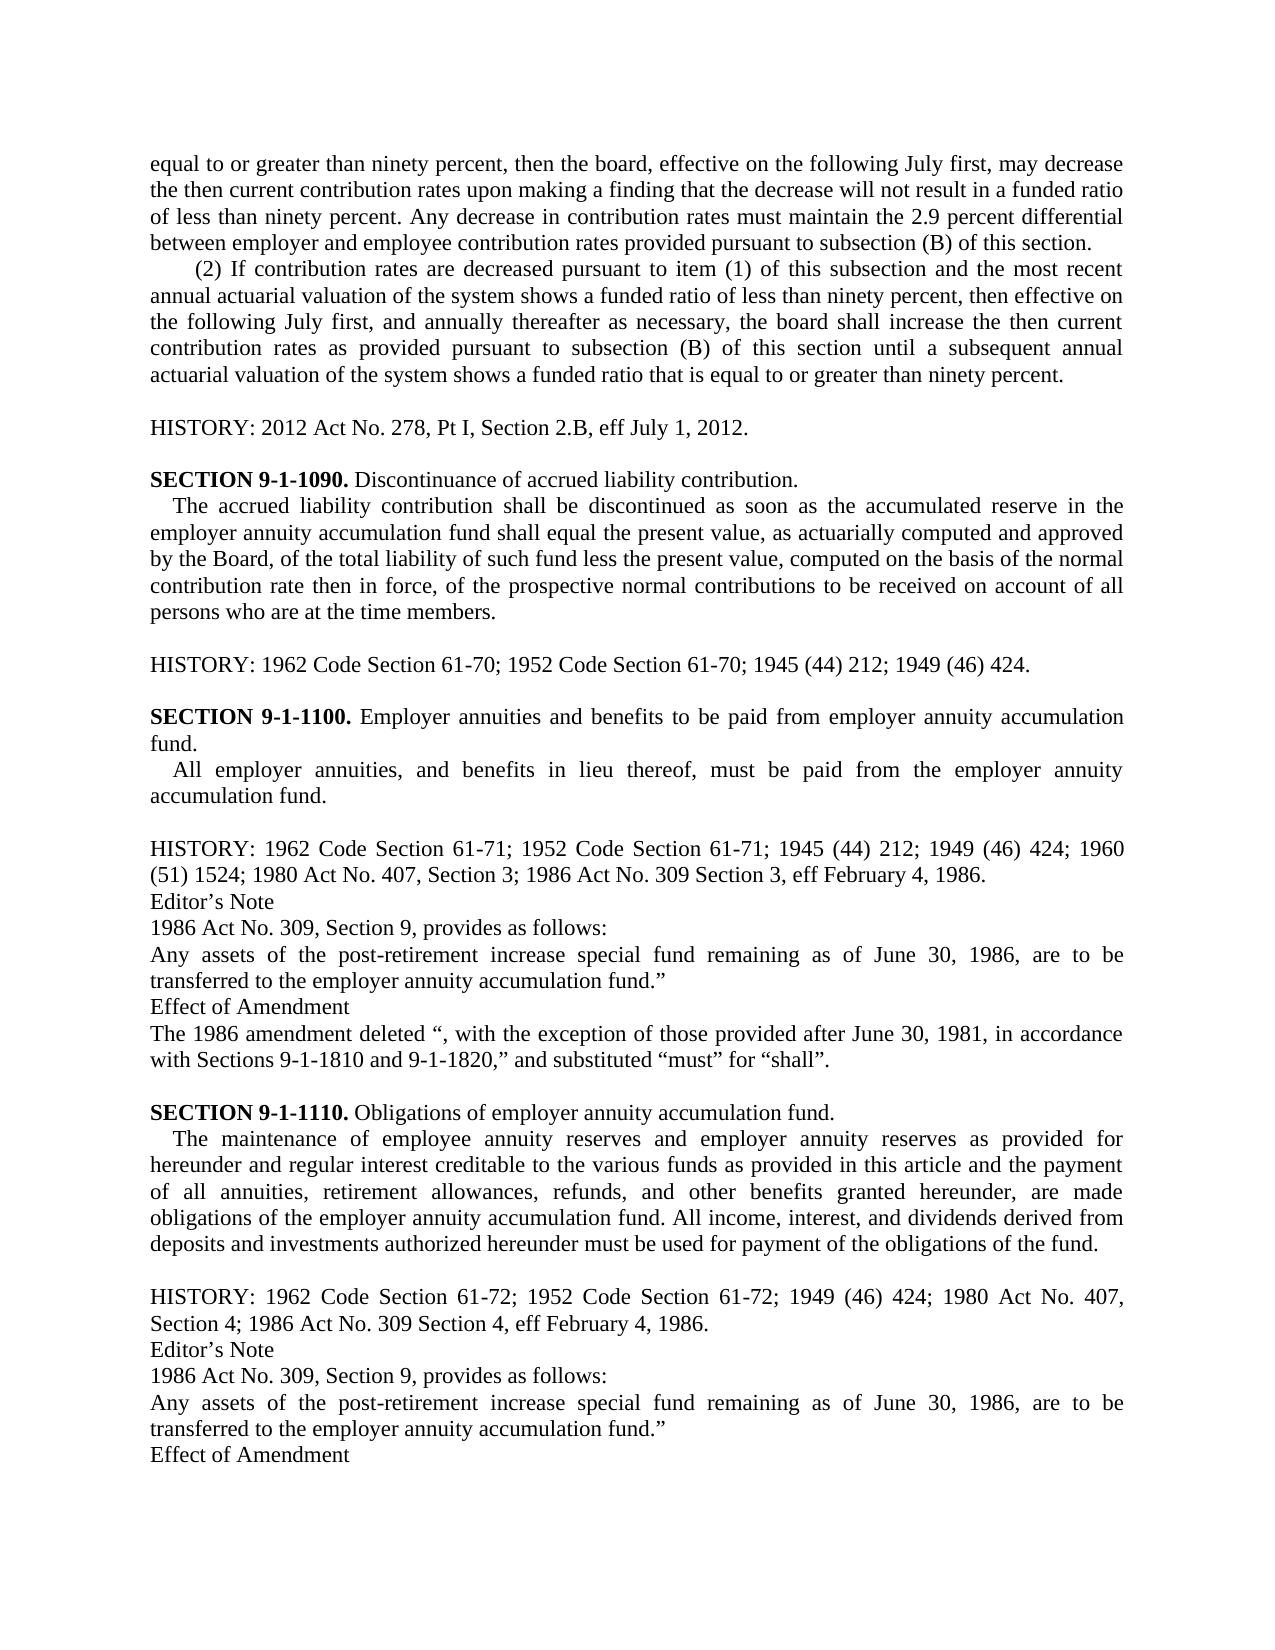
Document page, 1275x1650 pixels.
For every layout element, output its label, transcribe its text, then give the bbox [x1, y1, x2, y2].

text Any assets of the post-retirement increase special fund remaining as of June 30, 1986, are to be transferred to the employer annuity accumulation fund.” [150, 941, 1125, 993]
text Any assets of the post-retirement increase special fund remaining as of June 30, 1986, are to be transferred to the employer annuity accumulation fund.” [150, 1389, 1125, 1441]
text (2) If contribution rates are decreased pursuant to item (1) of this subsection and the most recent annual actuarial valuation of the system shows a funded ratio of less than ninety percent, then effective on the following July first, and annually thereafter as necessary, the board shall increase the then current contribution rates as provided pursuant to subsection (B) of this section until a subsequent annual actuarial valuation of the system shows a funded ratio that is equal to or greater than ninety percent. [150, 255, 1125, 387]
text HISTORY: 1962 Code Section 61-70; 1952 Code Section 61-70; 1945 (44) 212; 1949 (46) 424. [150, 651, 1125, 677]
text The maintenance of employee annuity reserves and employer annuity reserves as provided for hereunder and regular interest creditable to the various funds as provided in this article and the payment of all annuities, retirement allowances, refunds, and other benefits granted hereunder, are made obligations of the employer annuity accumulation fund. All income, interest, and dividends derived from deposits and investments authorized hereunder must be used for payment of the obligations of the fund. [150, 1125, 1125, 1257]
text 1986 Act No. 309, Section 9, provides as follows: [150, 1362, 1125, 1389]
text Effect of Amendment [150, 1441, 1125, 1468]
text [150, 150, 1125, 255]
text HISTORY: 2012 Act No. 278, Pt I, Section 2.B, eff July 1, 2012. [150, 413, 1125, 440]
text The accrued liability contribution shall be discontinued as soon as the accumulated reserve in the employer annuity accumulation fund shall equal the present value, as actuarially computed and approved by the Board, of the total liability of such fund less the present value, computed on the basis of the normal contribution rate then in force, of the prospective normal contributions to be received on account of all persons who are at the time members. [150, 493, 1125, 624]
text HISTORY: 1962 Code Section 61-72; 1952 Code Section 61-72; 1949 (46) 424; 1980 Act No. 407, Section 4; 1986 Act No. 309 Section 4, eff February 4, 1986. [150, 1283, 1125, 1336]
text SECTION 9-1-1110. Obligations of employer annuity accumulation fund. [150, 1099, 1125, 1125]
text The 1986 amendment deleted “, with the exception of those provided after June 30, 1981, in accordance with Sections 9-1-1810 and 9-1-1820,” and substituted “must” for “shall”. [150, 1020, 1125, 1072]
text Editor’s Note [150, 1336, 1125, 1362]
text 1986 Act No. 309, Section 9, provides as follows: [150, 914, 1125, 941]
text Editor’s Note [150, 888, 1125, 914]
text SECTION 9-1-1100. Employer annuities and benefits to be paid from employer annuity accumulation fund. [150, 703, 1125, 756]
text All employer annuities, and benefits in lieu thereof, must be paid from the employer annuity accumulation fund. [150, 756, 1125, 809]
text SECTION 9-1-1090. Discontinuance of accrued liability contribution. [150, 466, 1125, 493]
text HISTORY: 1962 Code Section 61-71; 1952 Code Section 61-71; 1945 (44) 212; 1949 (46) 424; 1960 (51) 1524; 1980 Act No. 407, Section 3; 1986 Act No. 309 Section 3, eff February 4, 1986. [150, 835, 1125, 888]
text Effect of Amendment [150, 993, 1125, 1020]
